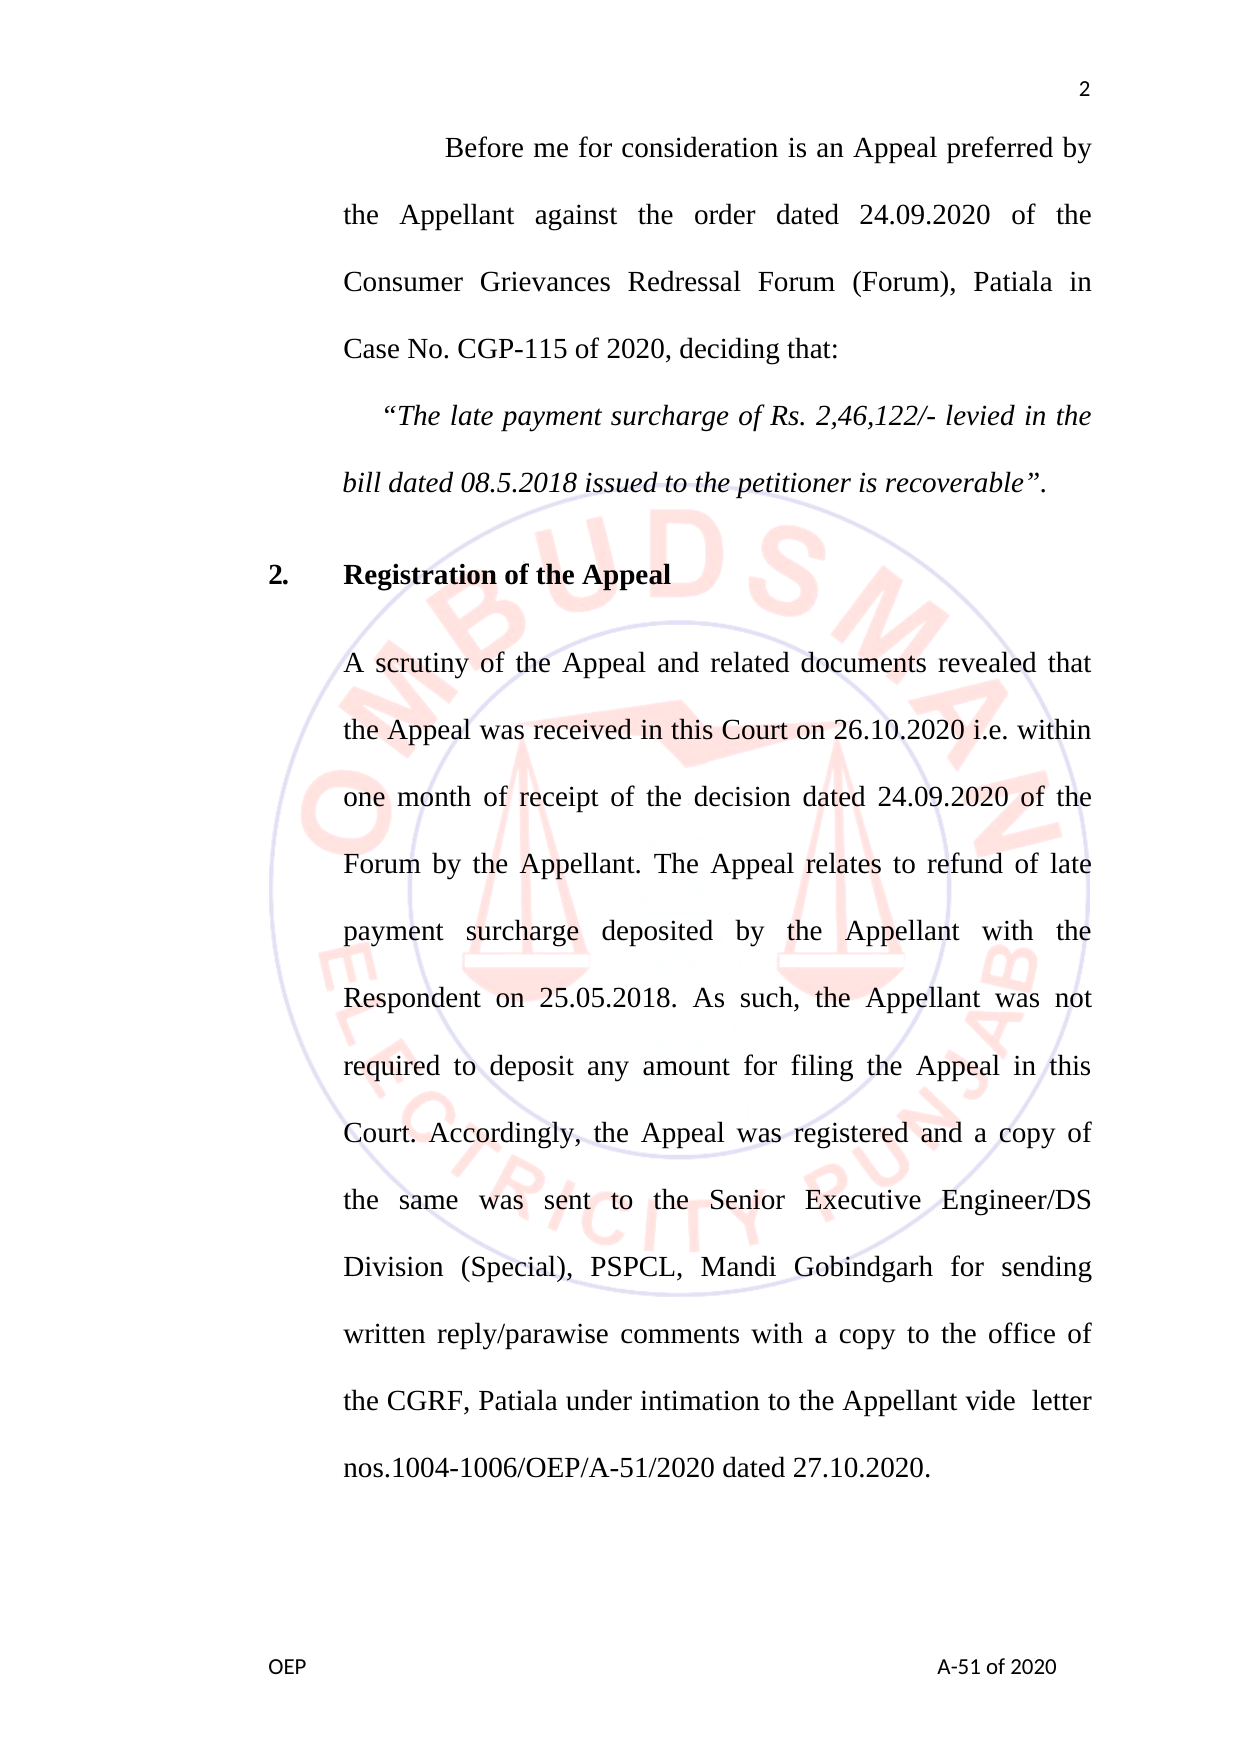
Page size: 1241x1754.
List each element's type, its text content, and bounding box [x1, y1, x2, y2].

text “The late payment surcharge of Rs. 2,46,122/- levied in the bill dated 08.5.2018 issued to the petitioner is recoverable”. [342, 398, 1093, 499]
text Before me for consideration is an Appeal preferred by the Appellant against the order dated 24.09.2020 of the Consumer Grievances Redressal Forum (Forum), Patiala in Case No. CGP-115 of 2020, deciding that: [343, 130, 1093, 364]
text 2. Registration of the Appeal [268, 557, 1090, 591]
text A scrutiny of the Appeal and related documents revealed that the Appeal was received in this Court on 26.10.2020 i.e. within one month of receipt of the decision dated 24.09.2020 of the Forum by the Appellant. The Appeal relates to refund of late payment surcharge deposited by the Appellant with the Respondent on 25.05.2018. As such, the Appellant was not required to deposit any amount for filing the Appeal in this Court. Accordingly, the Appeal was registered and a copy of the same was sent to the Senior Executive Engineer/DS Division (Special), PSPCL, Mandi Gobindgarh for sending written reply/parawise comments with a copy to the office of the CGRF, Patiala under intimation to the Appellant vide letter nos.1004-1006/OEP/A-51/2020 dated 27.10.2020. [343, 645, 1093, 1484]
